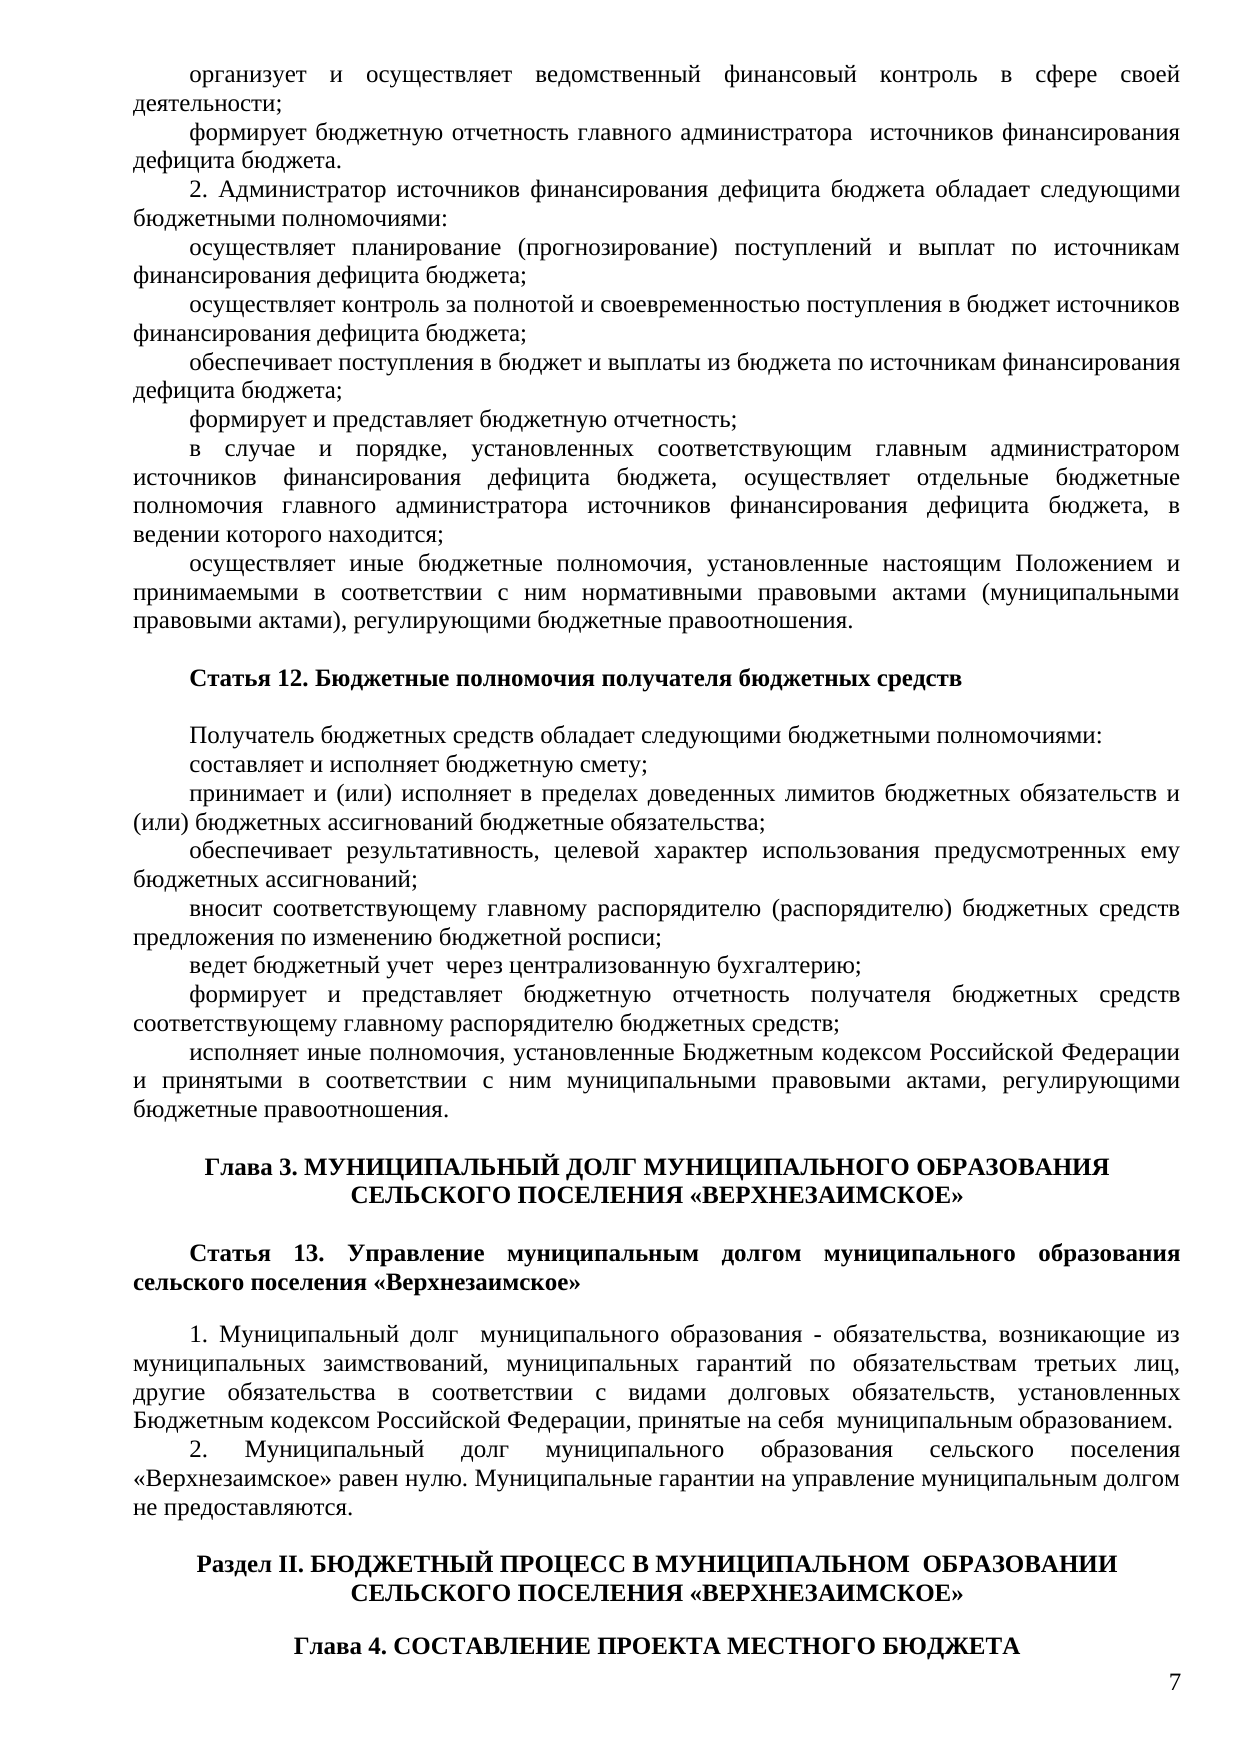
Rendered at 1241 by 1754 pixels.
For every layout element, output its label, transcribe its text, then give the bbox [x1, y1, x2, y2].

text Статья 12. Бюджетные полномочия получателя бюджетных средств [133, 663, 1181, 692]
text обеспечивает результативность, целевой характер использования предусмотренных ему бюджетных ассигнований; [133, 835, 1181, 893]
text исполняет иные полномочия, установленные Бюджетным кодексом Российской Федерации и принятыми в соответствии с ним муниципальными правовыми актами, регулирующими бюджетные правоотношения. [133, 1037, 1181, 1123]
text 1. Муниципальный долг муниципального образования - обязательства, возникающие из муниципальных заимствований, муниципальных гарантий по обязательствам третьих лиц, другие обязательства в соответствии с видами долговых обязательств, установленных Бюджетным кодексом Российской Федерации, принятые на себя муниципальным образованием. [133, 1319, 1181, 1434]
text вносит соответствующему главному распорядителю (распорядителю) бюджетных средств предложения по изменению бюджетной росписи; [133, 893, 1181, 950]
text 2. Муниципальный долг муниципального образования сельского поселения «Верхнезаимское» равен нулю. Муниципальные гарантии на управление муниципальным долгом не предоставляются. [133, 1434, 1181, 1521]
text формирует бюджетную отчетность главного администратора источников финансирования дефицита бюджета. [133, 117, 1181, 174]
title Раздел II. БЮДЖЕТНЫЙ ПРОЦЕСС В МУНИЦИПАЛЬНОМ ОБРАЗОВАНИИ СЕЛЬСКОГО ПОСЕЛЕНИЯ «ВЕРХНЕЗАИМСКОЕ» [133, 1549, 1181, 1607]
text осуществляет иные бюджетные полномочия, установленные настоящим Положением и принимаемыми в соответствии с ним нормативными правовыми актами (муниципальными правовыми актами), регулирующими бюджетные правоотношения. [133, 548, 1181, 634]
text ведет бюджетный учет через централизованную бухгалтерию; [133, 950, 1181, 979]
text организует и осуществляет ведомственный финансовый контроль в сфере своей деятельности; [133, 59, 1181, 117]
text 2. Администратор источников финансирования дефицита бюджета обладает следующими бюджетными полномочиями: [133, 174, 1181, 232]
text Получатель бюджетных средств обладает следующими бюджетными полномочиями: [133, 720, 1181, 749]
text принимает и (или) исполняет в пределах доведенных лимитов бюджетных обязательств и (или) бюджетных ассигнований бюджетные обязательства; [133, 778, 1181, 835]
text в случае и порядке, установленных соответствующим главным администратором источников финансирования дефицита бюджета, осуществляет отдельные бюджетные полномочия главного администратора источников финансирования дефицита бюджета, в ведении которого находится; [133, 433, 1181, 548]
title Глава 3. МУНИЦИПАЛЬНЫЙ ДОЛГ МУНИЦИПАЛЬНОГО ОБРАЗОВАНИЯ СЕЛЬСКОГО ПОСЕЛЕНИЯ «ВЕРХНЕЗАИМСКОЕ» [133, 1152, 1181, 1209]
text Статья 13. Управление муниципальным долгом муниципального образования сельского поселения «Верхнезаимское» [133, 1238, 1181, 1295]
text формирует и представляет бюджетную отчетность получателя бюджетных средств соответствующему главному распорядителю бюджетных средств; [133, 979, 1181, 1037]
title Глава 4. СОСТАВЛЕНИЕ ПРОЕКТА МЕСТНОГО БЮДЖЕТА [133, 1631, 1181, 1659]
text осуществляет планирование (прогнозирование) поступлений и выплат по источникам финансирования дефицита бюджета; [133, 232, 1181, 289]
text составляет и исполняет бюджетную смету; [133, 749, 1181, 778]
text обеспечивает поступления в бюджет и выплаты из бюджета по источникам финансирования дефицита бюджета; [133, 347, 1181, 404]
text осуществляет контроль за полнотой и своевременностью поступления в бюджет источников финансирования дефицита бюджета; [133, 289, 1181, 347]
text формирует и представляет бюджетную отчетность; [133, 404, 1181, 433]
